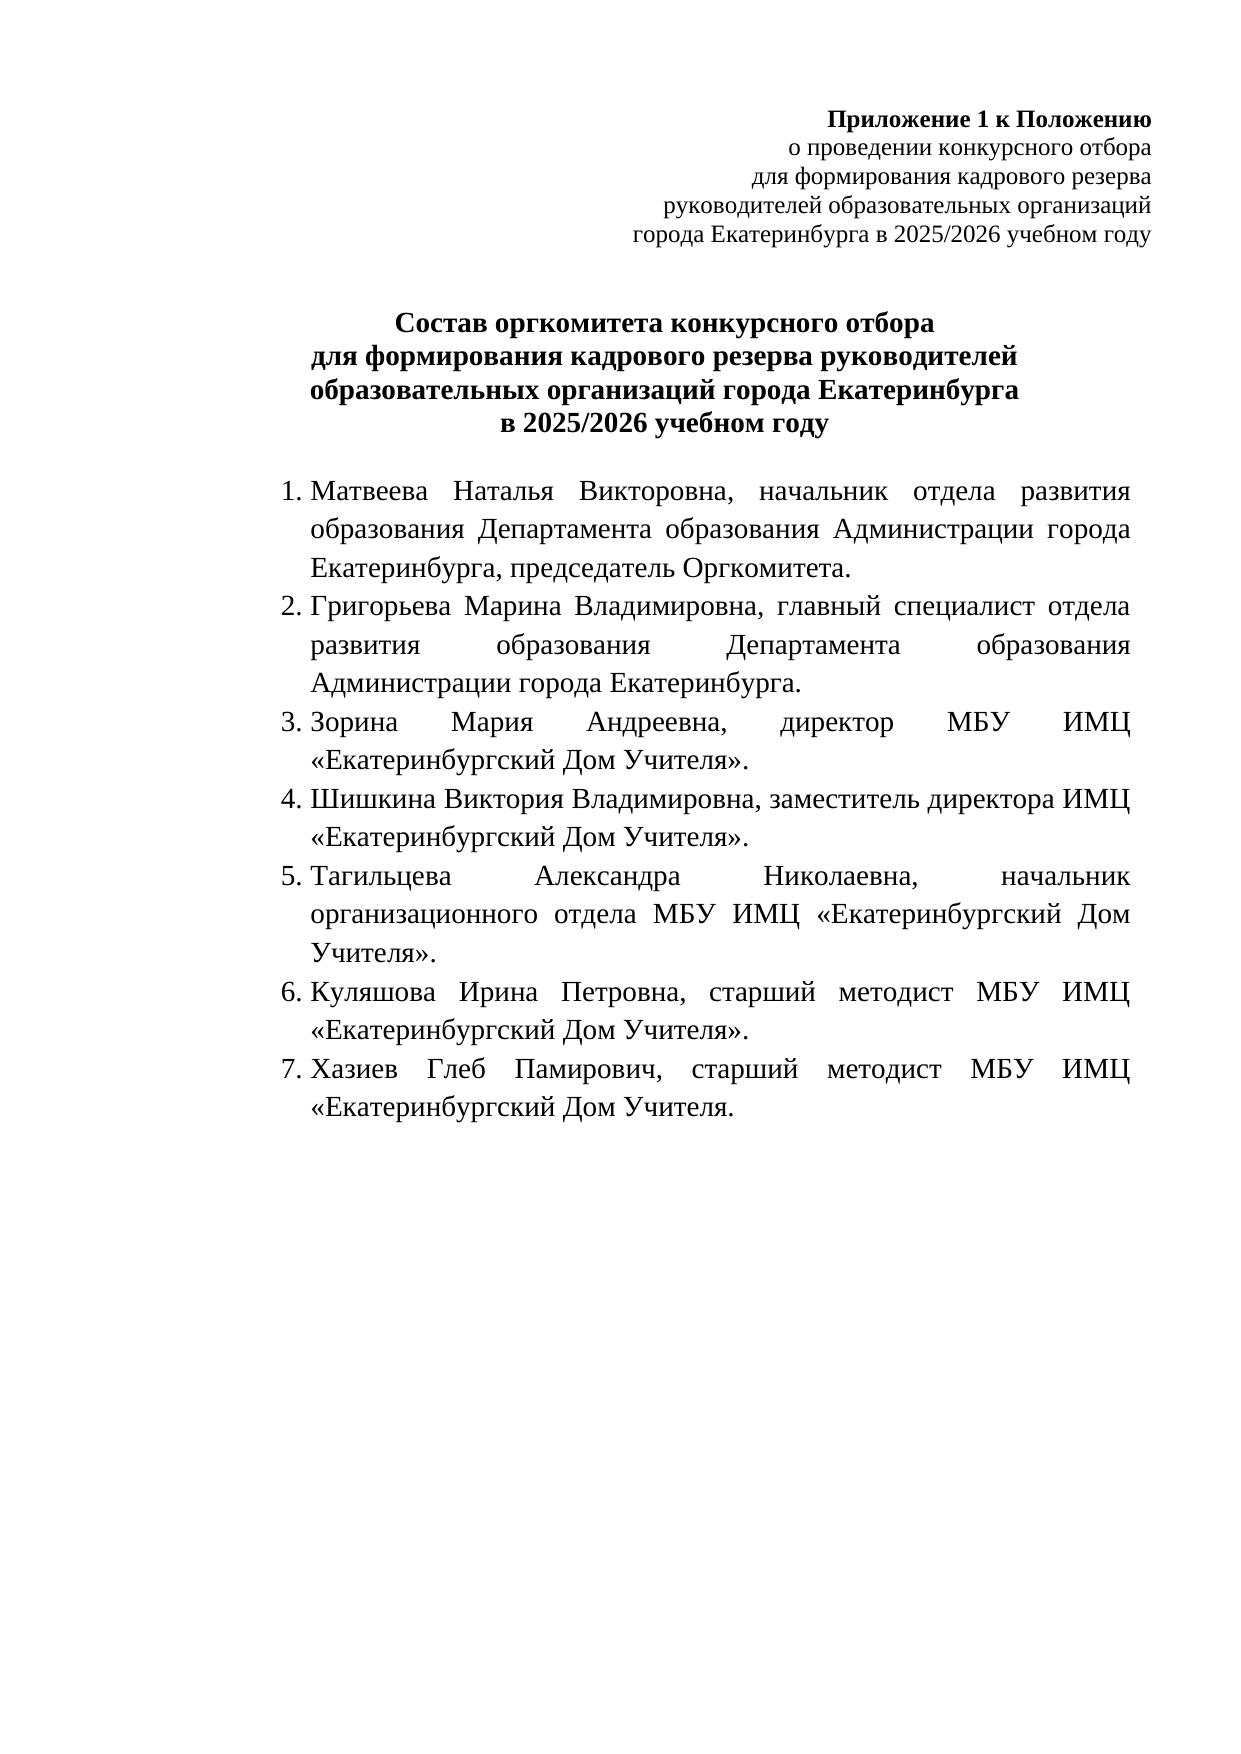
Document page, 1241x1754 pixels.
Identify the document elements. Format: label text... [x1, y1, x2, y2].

text города Екатеринбурга в 2025/2026 учебном году [177, 219, 1152, 247]
text Состав оргкомитета конкурсного отбора [177, 305, 1152, 338]
text образовательных организаций города Екатеринбурга [177, 372, 1152, 406]
text в 2025/2026 учебном году [177, 406, 1152, 439]
text Приложение 1 к Положению [177, 104, 1152, 132]
list Шишкина Виктория Владимировна, заместитель директора ИМЦ «Екатеринбургский Дом Учителя». [281, 781, 1131, 853]
text руководителей образовательных организаций [177, 190, 1152, 219]
list Григорьева Марина Владимировна, главный специалист отдела развития образования Департамента образования Администрации города Екатеринбурга. [281, 588, 1131, 699]
list Зорина Мария Андреевна, директор МБУ ИМЦ «Екатеринбургский Дом Учителя». [281, 704, 1131, 776]
text о проведении конкурсного отбора [177, 132, 1152, 161]
text для формирования кадрового резерва руководителей [177, 338, 1152, 372]
list Тагильцева Александра Николаевна, начальник организационного отдела МБУ ИМЦ «Екатеринбургский Дом Учителя». [281, 858, 1131, 969]
text для формирования кадрового резерва [177, 161, 1152, 190]
list Матвеева Наталья Викторовна, начальник отдела развития образования Департамента образования Администрации города Екатеринбурга, председатель Оргкомитета. [281, 473, 1131, 583]
list Хазиев Глеб Памирович, старший методист МБУ ИМЦ «Екатеринбургский Дом Учителя. [281, 1051, 1131, 1123]
list Куляшова Ирина Петровна, старший методист МБУ ИМЦ «Екатеринбургский Дом Учителя». [281, 974, 1131, 1046]
